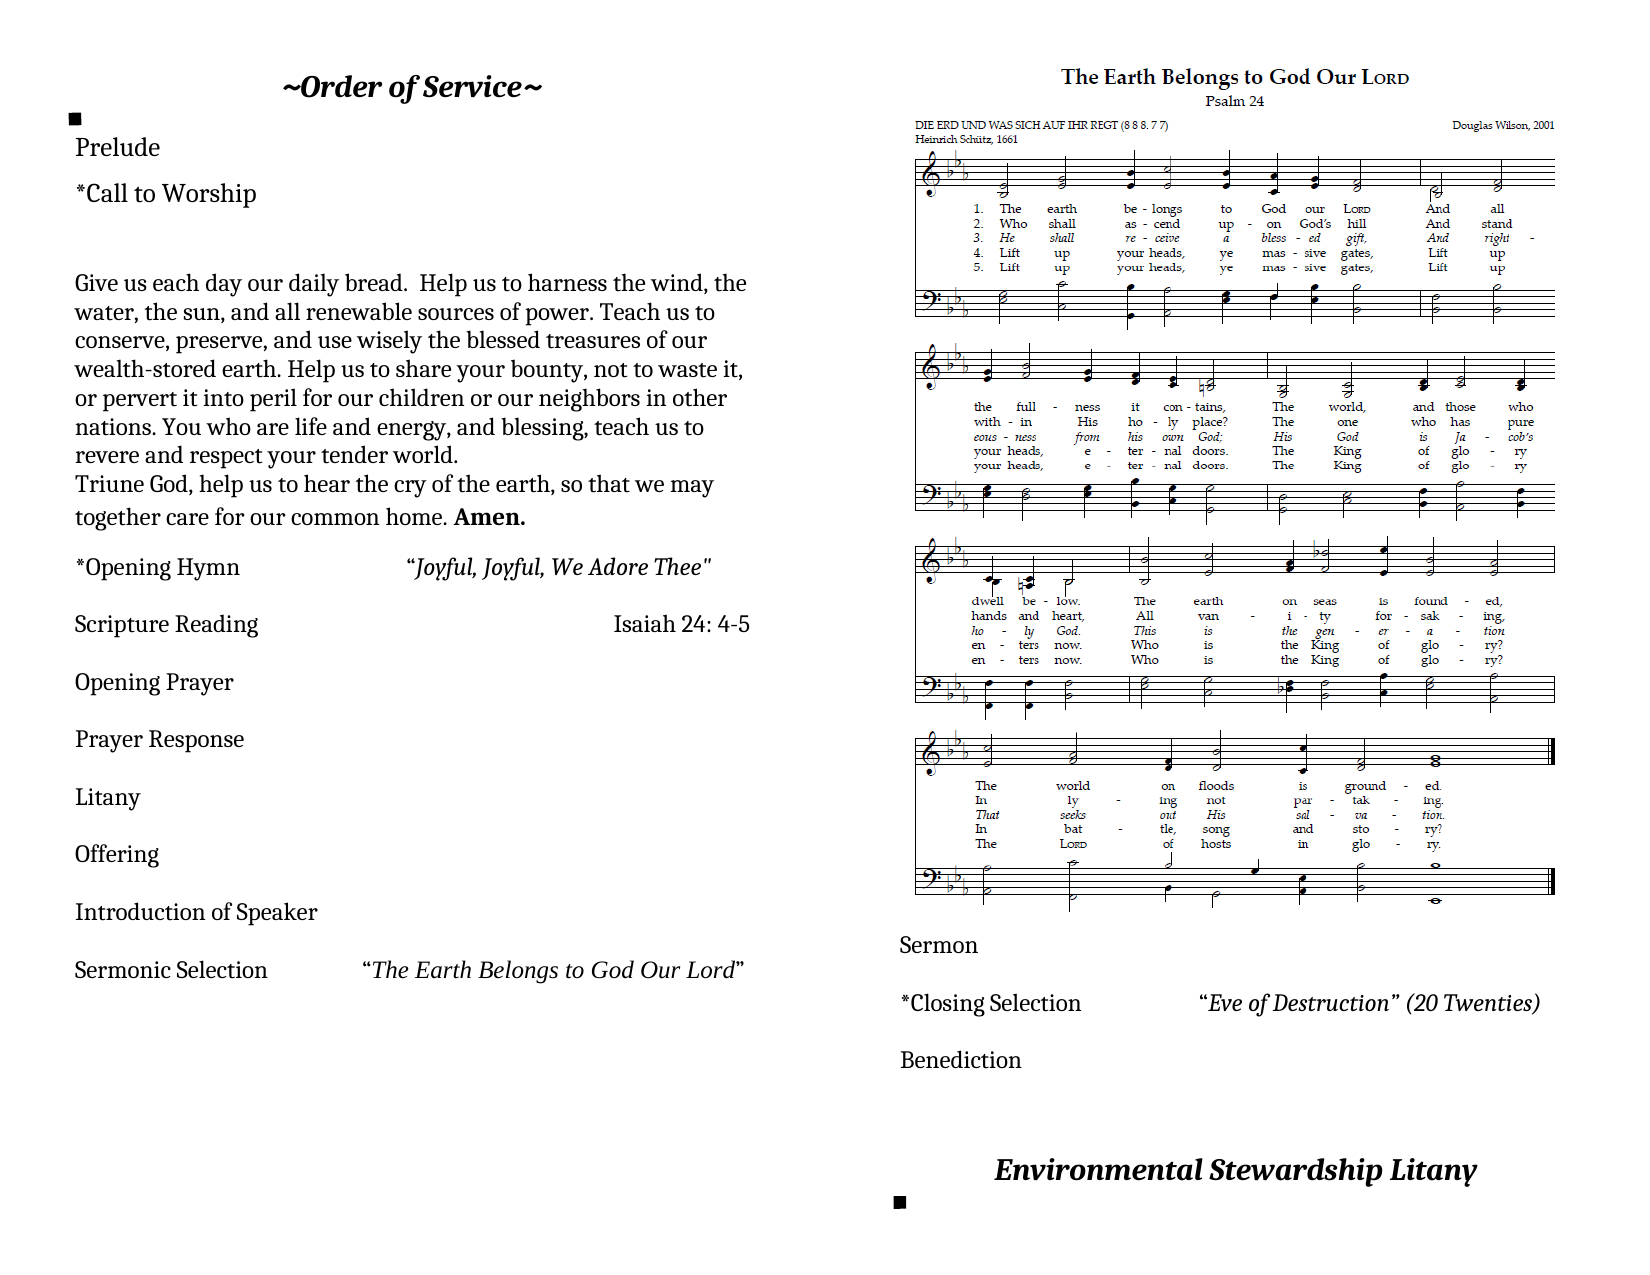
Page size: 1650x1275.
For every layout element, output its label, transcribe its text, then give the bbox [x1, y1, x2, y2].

text Environmental Stewardship Litany [900, 1152, 1575, 1188]
text *Call to Worship [75, 178, 750, 209]
picture [900, 67, 1575, 932]
text *Opening Hymn “Joyful, Joyful, We Adore Thee" [75, 553, 750, 581]
text Triune God, help us to hear the cry of the earth, so that we may together care for our common home. Amen. [75, 470, 750, 532]
text Opening Prayer [75, 668, 750, 696]
text Give us each day our daily bread. Help us to harness the wind, the water, the sun, and all renewable sources of power. Teach us to conserve, preserve, and use wisely the blessed treasures of our wealth-stored earth. Help us to share your bounty, not to waste it, or pervert it into peril for our children or our neighbors in other nations. You who are life and energy, and blessing, teach us to revere and respect your tender world. [75, 269, 750, 470]
text Litany [75, 783, 750, 811]
text *Closing Selection “Eve of Destruction” (20 Twenties) [900, 989, 1575, 1018]
text Introduction of Speaker [75, 898, 750, 926]
text Sermon [900, 932, 1575, 960]
text Benediction [900, 1046, 1575, 1075]
text Scripture Reading Isaiah 24: 4-5 [75, 610, 750, 639]
text Prelude [75, 132, 750, 163]
text Offering [75, 840, 750, 869]
text Prayer Response [75, 725, 750, 754]
text ~Order of Service~ [75, 67, 750, 106]
text Sermonic Selection “The Earth Belongs to God Our Lord” [75, 955, 750, 985]
